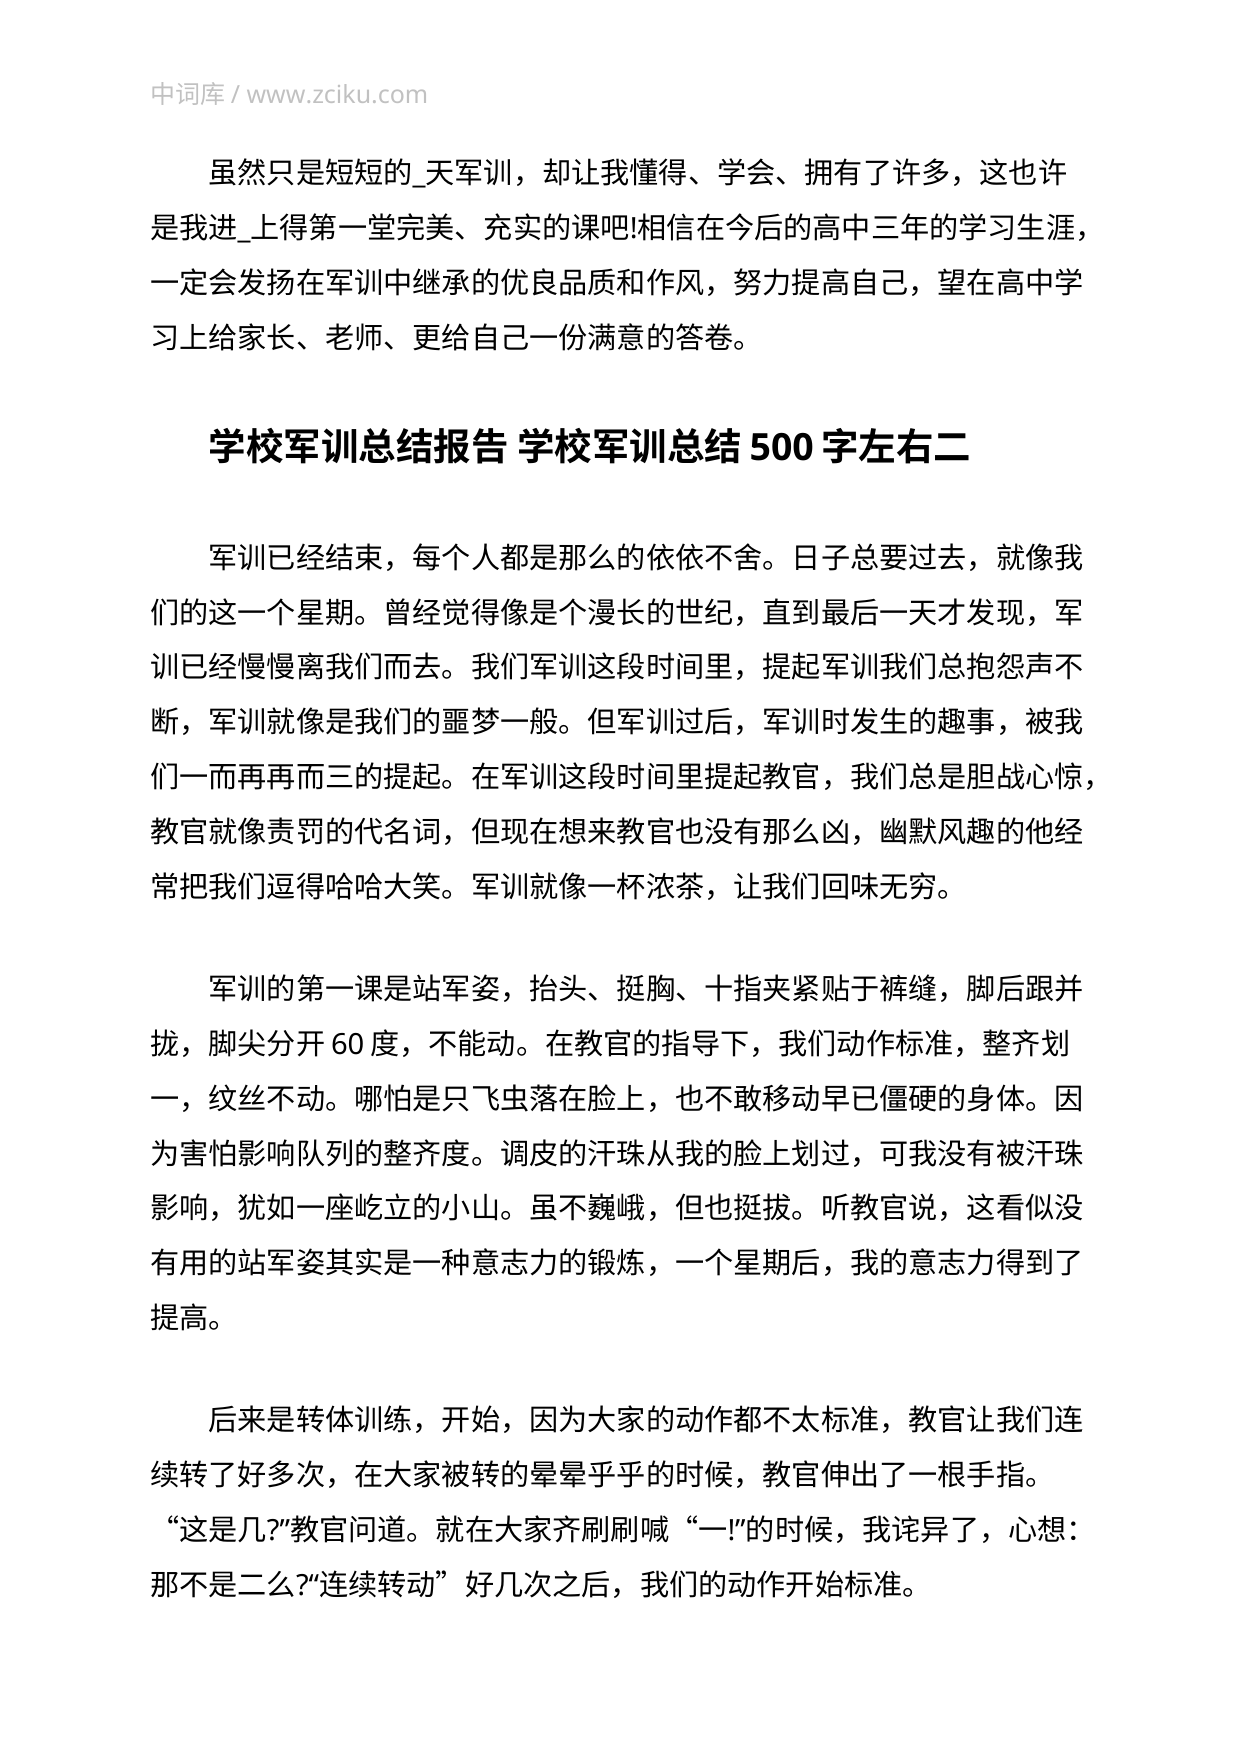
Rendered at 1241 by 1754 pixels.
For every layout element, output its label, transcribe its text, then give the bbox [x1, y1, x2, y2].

text 军训已经结束，每个人都是那么的依依不舍。日子总要过去，就像我们的这一个星期。曾经觉得像是个漫长的世纪，直到最后一天才发现，军训已经慢慢离我们而去。我们军训这段时间里，提起军训我们总抱怨声不断，军训就像是我们的噩梦一般。但军训过后，军训时发生的趣事，被我们一而再再而三的提起。在军训这段时间里提起教官，我们总是胆战心惊，教官就像责罚的代名词，但现在想来教官也没有那么凶，幽默风趣的他经常把我们逗得哈哈大笑。军训就像一杯浓茶，让我们回味无穷。 [150, 534, 1090, 906]
text 学校军训总结报告 学校军训总结500字左右二 [150, 417, 1090, 471]
text 军训的第一课是站军姿，抬头、挺胸、十指夹紧贴于裤缝，脚后跟并拢，脚尖分开60度，不能动。在教官的指导下，我们动作标准，整齐划一，纹丝不动。哪怕是只飞虫落在脸上，也不敢移动早已僵硬的身体。因为害怕影响队列的整齐度。调皮的汗珠从我的脸上划过，可我没有被汗珠影响，犹如一座屹立的小山。虽不巍峨，但也挺拔。听教官说，这看似没有用的站军姿其实是一种意志力的锻炼，一个星期后，我的意志力得到了提高。 [150, 965, 1090, 1337]
text 虽然只是短短的_天军训，却让我懂得、学会、拥有了许多，这也许是我进_上得第一堂完美、充实的课吧!相信在今后的高中三年的学习生涯，一定会发扬在军训中继承的优良品质和作风，努力提高自己，望在高中学习上给家长、老师、更给自己一份满意的答卷。 [150, 150, 1090, 357]
text 后来是转体训练，开始，因为大家的动作都不太标准，教官让我们连续转了好多次，在大家被转的晕晕乎乎的时候，教官伸出了一根手指。“这是几?”教官问道。就在大家齐刷刷喊“一!”的时候，我诧异了，心想：那不是二么?“连续转动”好几次之后，我们的动作开始标准。 [150, 1397, 1090, 1604]
